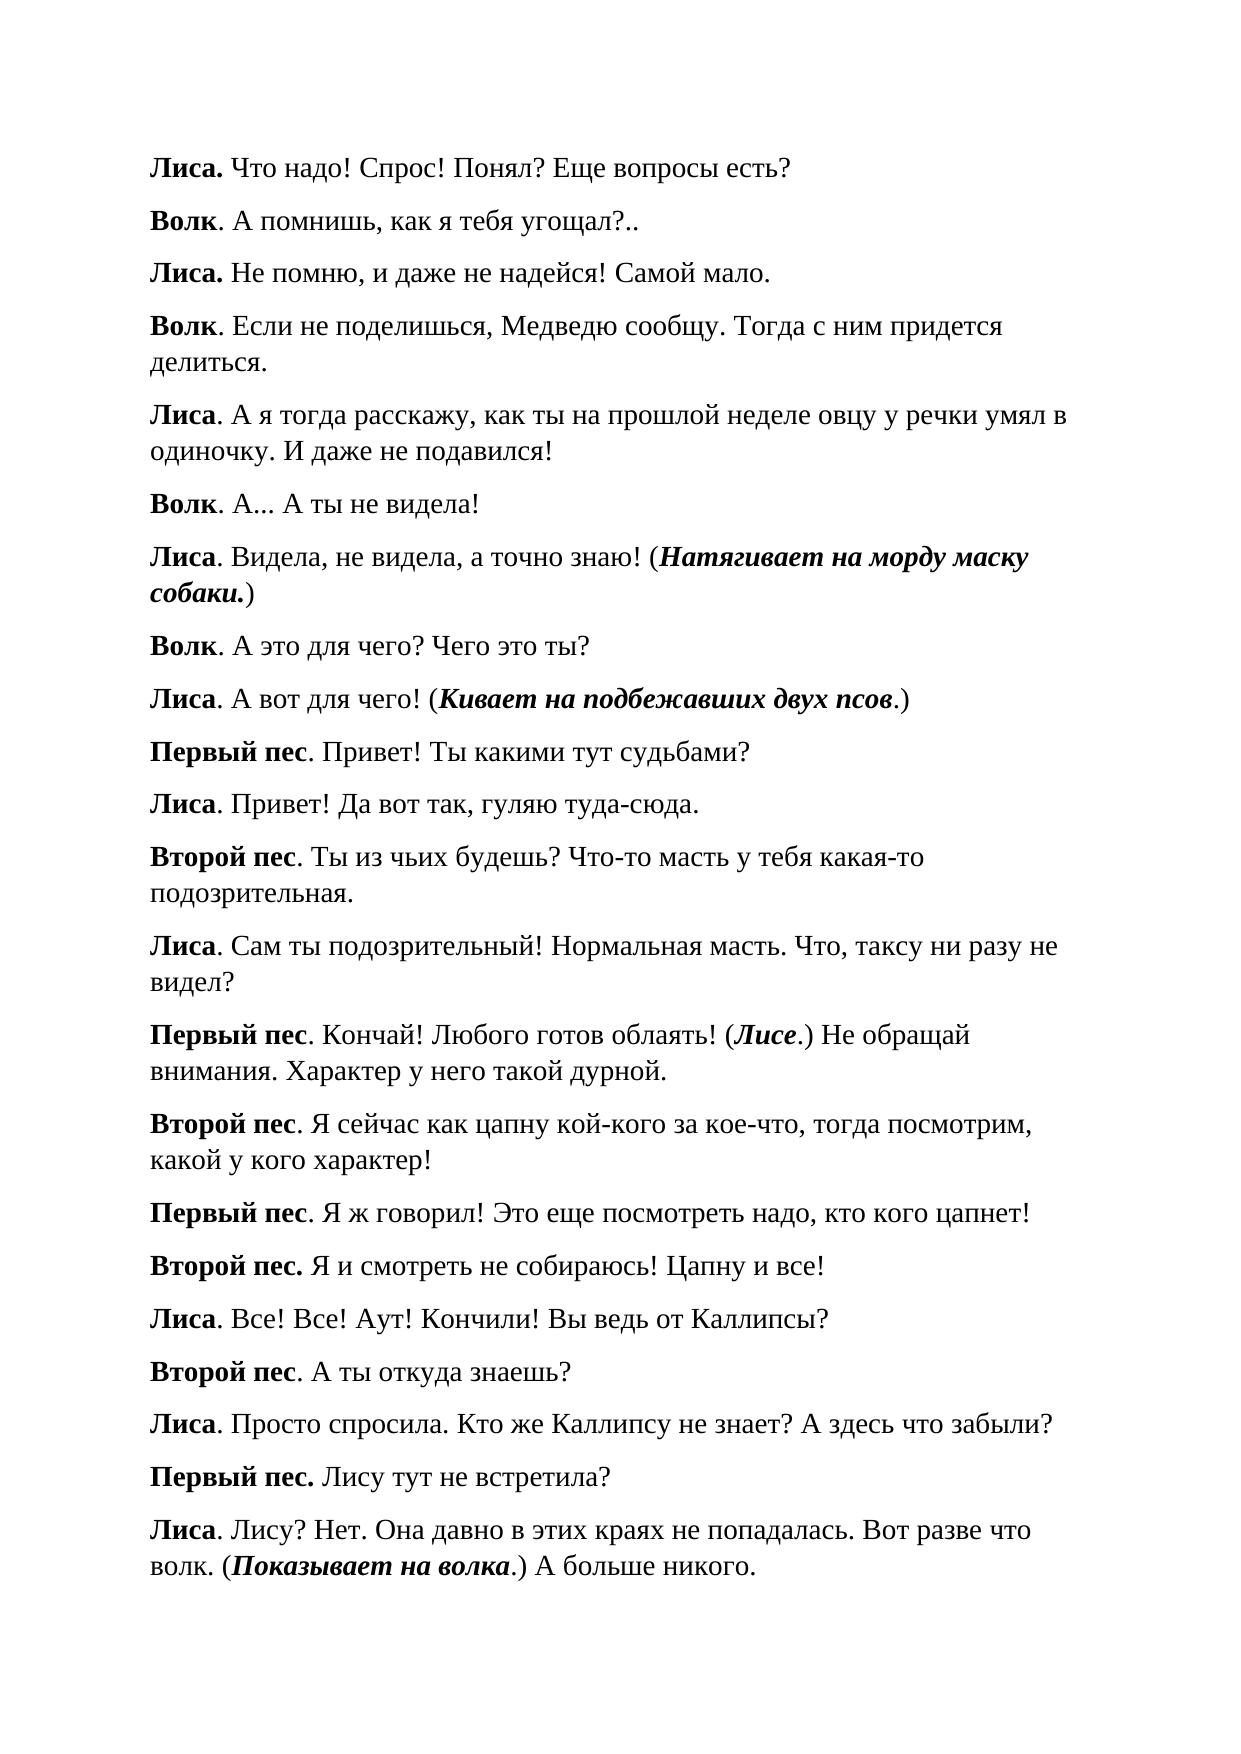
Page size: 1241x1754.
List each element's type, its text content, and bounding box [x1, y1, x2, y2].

text Волк. А помнишь, как я тебя угощал?.. [150, 203, 1090, 236]
text Лиса. Что надо! Спрос! Понял? Еще вопросы есть? [150, 150, 1090, 183]
text Лиса. А вот для чего! (Кивает на подбежавших двух псов.) [150, 681, 1090, 714]
text Первый пес. Привет! Ты какими тут судьбами? [150, 734, 1090, 767]
text Лиса. Сам ты подозрительный! Нормальная масть. Что, таксу ни разу не видел? [150, 928, 1090, 998]
text Лиса. А я тогда расскажу, как ты на прошлой неделе овцу у речки умял в одиночку. И даже не подавился! [150, 397, 1090, 467]
text Лиса. Лису? Нет. Она давно в этих краях не попадалась. Вот разве что волк. (Показывает на волка.) А больше никого. [150, 1512, 1090, 1582]
text Волк. Если не поделишься, Медведю сообщу. Тогда с ним придется делиться. [150, 308, 1090, 378]
text Лиса. Привет! Да вот так, гуляю туда-сюда. [150, 787, 1090, 820]
text Первый пес. Кончай! Любого готов облаять! (Лисе.) Не обращай внимания. Характер у него такой дурной. [150, 1017, 1090, 1087]
text Волк. А... А ты не видела! [150, 486, 1090, 520]
text Лиса. Просто спросила. Кто же Каллипсу не знает? А здесь что забыли? [150, 1406, 1090, 1440]
text Лиса. Видела, не видела, а точно знаю! (Натягивает на морду маску собаки.) [150, 539, 1090, 609]
text Второй пес. Я и смотреть не собираюсь! Цапну и все! [150, 1248, 1090, 1282]
text Первый пес. Я ж говорил! Это еще посмотреть надо, кто кого цапнет! [150, 1195, 1090, 1229]
text Волк. А это для чего? Чего это ты? [150, 628, 1090, 662]
text Первый пес. Лису тут не встретила? [150, 1459, 1090, 1493]
text Лиса. Не помню, и даже не надейся! Самой мало. [150, 256, 1090, 289]
text Второй пес. А ты откуда знаешь? [150, 1354, 1090, 1387]
text Второй пес. Ты из чьих будешь? Что-то масть у тебя какая-то подозрительная. [150, 839, 1090, 909]
text Лиса. Все! Все! Аут! Кончили! Вы ведь от Каллипсы? [150, 1301, 1090, 1334]
text Второй пес. Я сейчас как цапну кой-кого за кое-что, тогда посмотрим, какой у кого характер! [150, 1106, 1090, 1176]
